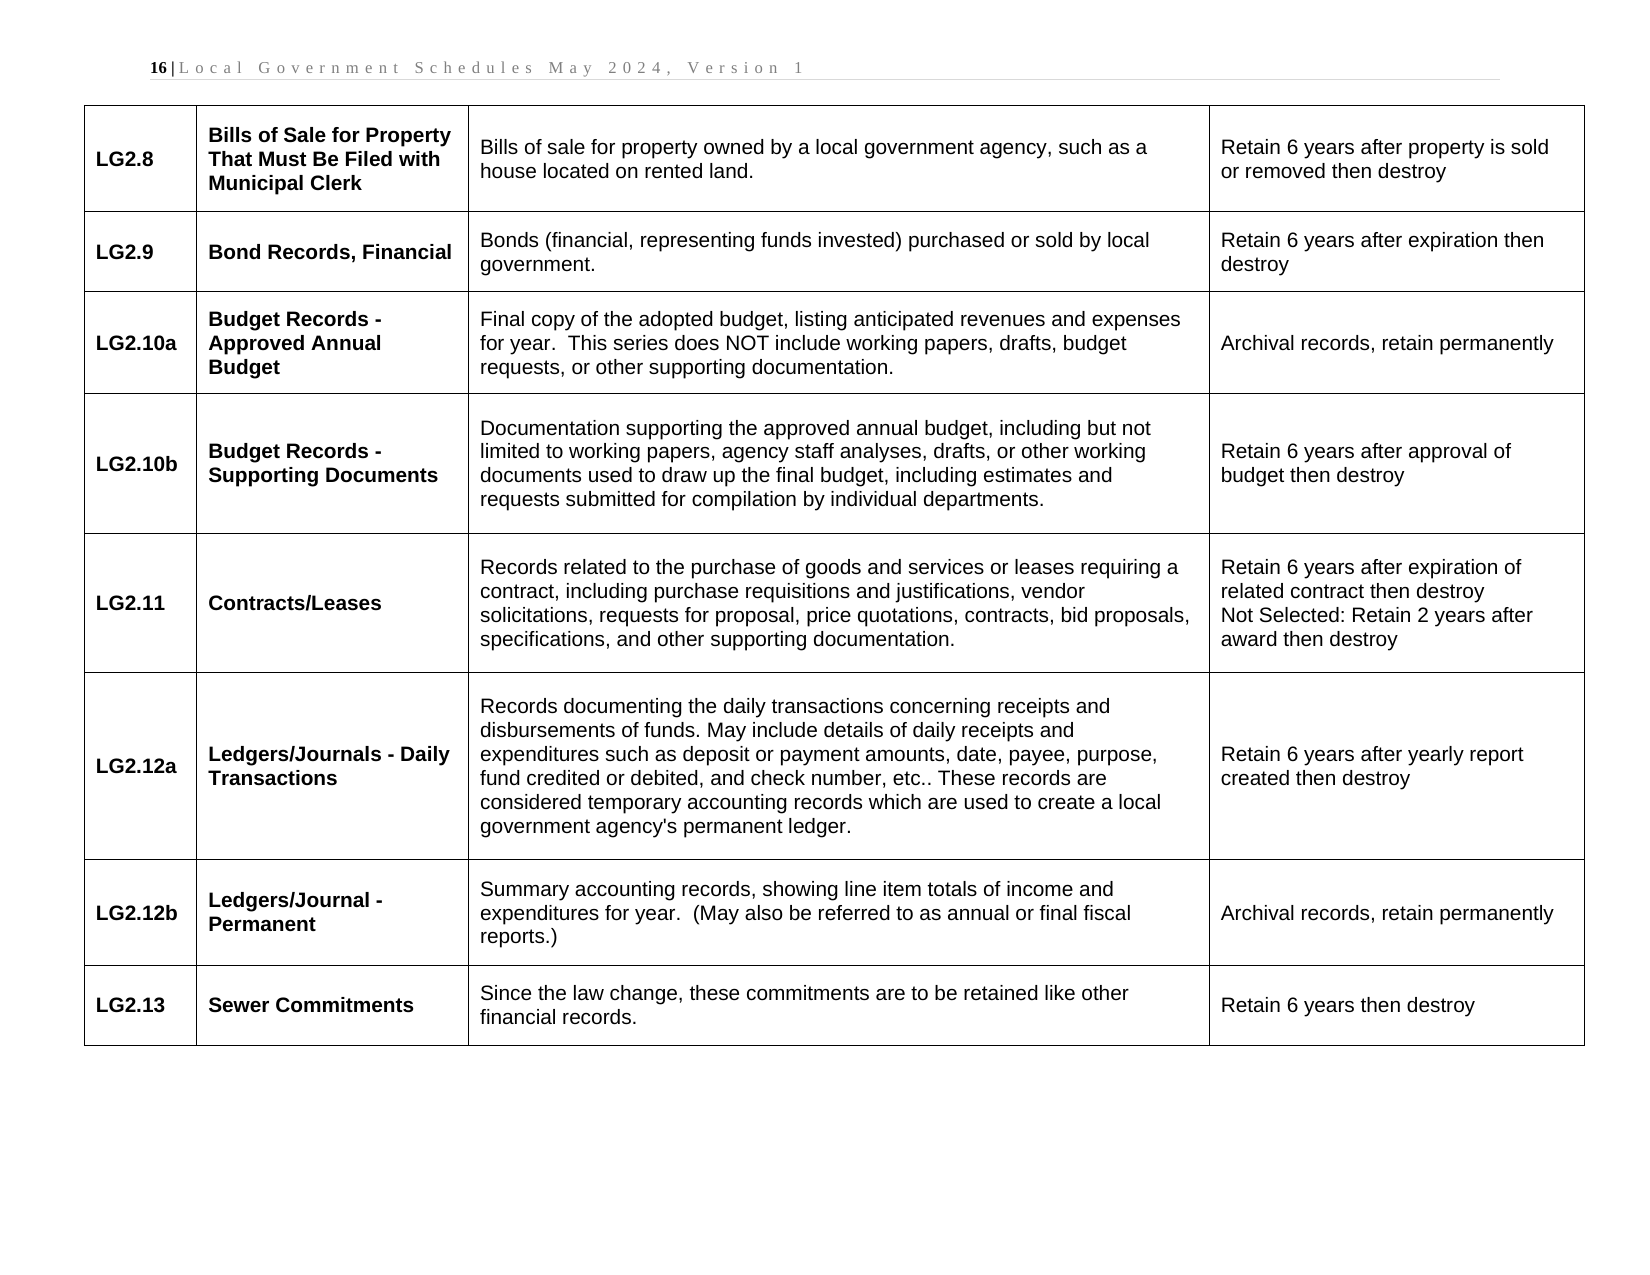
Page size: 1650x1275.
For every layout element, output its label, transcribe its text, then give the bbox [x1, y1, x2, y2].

table_cell Ledgers/Journals - Daily Transactions [197, 673, 468, 859]
table_cell LG2.9 [85, 212, 196, 291]
table_cell Bills of sale for property owned by a local government agency, such as a house located on rented land. [469, 106, 1209, 211]
table_cell Sewer Commitments [197, 966, 468, 1044]
table_cell LG2.12b [85, 860, 196, 965]
table_cell Bonds (financial, representing funds invested) purchased or sold by local government. [469, 212, 1209, 291]
table_cell Budget Records - Supporting Documents [197, 394, 468, 533]
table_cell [1210, 966, 1584, 1044]
table_cell Contracts/Leases [197, 534, 468, 672]
table_cell Retain 6 years after yearly report created then destroy [1210, 673, 1584, 859]
table_cell Since the law change, these commitments are to be retained like other financial records. [469, 966, 1209, 1044]
table_cell Summary accounting records, showing line item totals of income and expenditures for year. (May also be referred to as annual or final fiscal reports.) [469, 860, 1209, 965]
table_cell Bills of Sale for Property That Must Be Filed with Municipal Clerk [197, 106, 468, 211]
table_cell Ledgers/Journal - Permanent [197, 860, 468, 965]
table_cell Retain 6 years after expiration of related contract then destroy Not Selected: Retain 2 years after award then destroy [1210, 534, 1584, 672]
table_cell Records documenting the daily transactions concerning receipts and disbursements of funds. May include details of daily receipts and expenditures such as deposit or payment amounts, date, payee, purpose, fund credited or debited, and check number, etc.. These records are considered temporary accounting records which are used to create a local government agency's permanent ledger. [469, 673, 1209, 859]
table_cell LG2.10b [85, 394, 196, 533]
table_cell LG2.10a [85, 292, 196, 393]
table_cell Archival records, retain permanently [1210, 292, 1584, 393]
table_cell Bond Records, Financial [197, 212, 468, 291]
table_cell Retain 6 years after approval of budget then destroy [1210, 394, 1584, 533]
table_cell Archival records, retain permanently [1210, 860, 1584, 965]
table_cell Retain 6 years after expiration then destroy [1210, 212, 1584, 291]
table_cell Budget Records - Approved Annual Budget [197, 292, 468, 393]
table_cell LG2.12a [85, 673, 196, 859]
table_cell LG2.13 [85, 966, 196, 1044]
table_cell Records related to the purchase of goods and services or leases requiring a contract, including purchase requisitions and justifications, vendor solicitations, requests for proposal, price quotations, contracts, bid proposals, specifications, and other supporting documentation. [469, 534, 1209, 672]
table_cell Documentation supporting the approved annual budget, including but not limited to working papers, agency staff analyses, drafts, or other working documents used to draw up the final budget, including estimates and requests submitted for compilation by individual departments. [469, 394, 1209, 533]
table_cell Retain 6 years after property is sold or removed then destroy [1210, 106, 1584, 211]
table_cell LG2.8 [85, 106, 196, 211]
table_cell Final copy of the adopted budget, listing anticipated revenues and expenses for year. This series does NOT include working papers, drafts, budget requests, or other supporting documentation. [469, 292, 1209, 393]
table_cell LG2.11 [85, 534, 196, 672]
